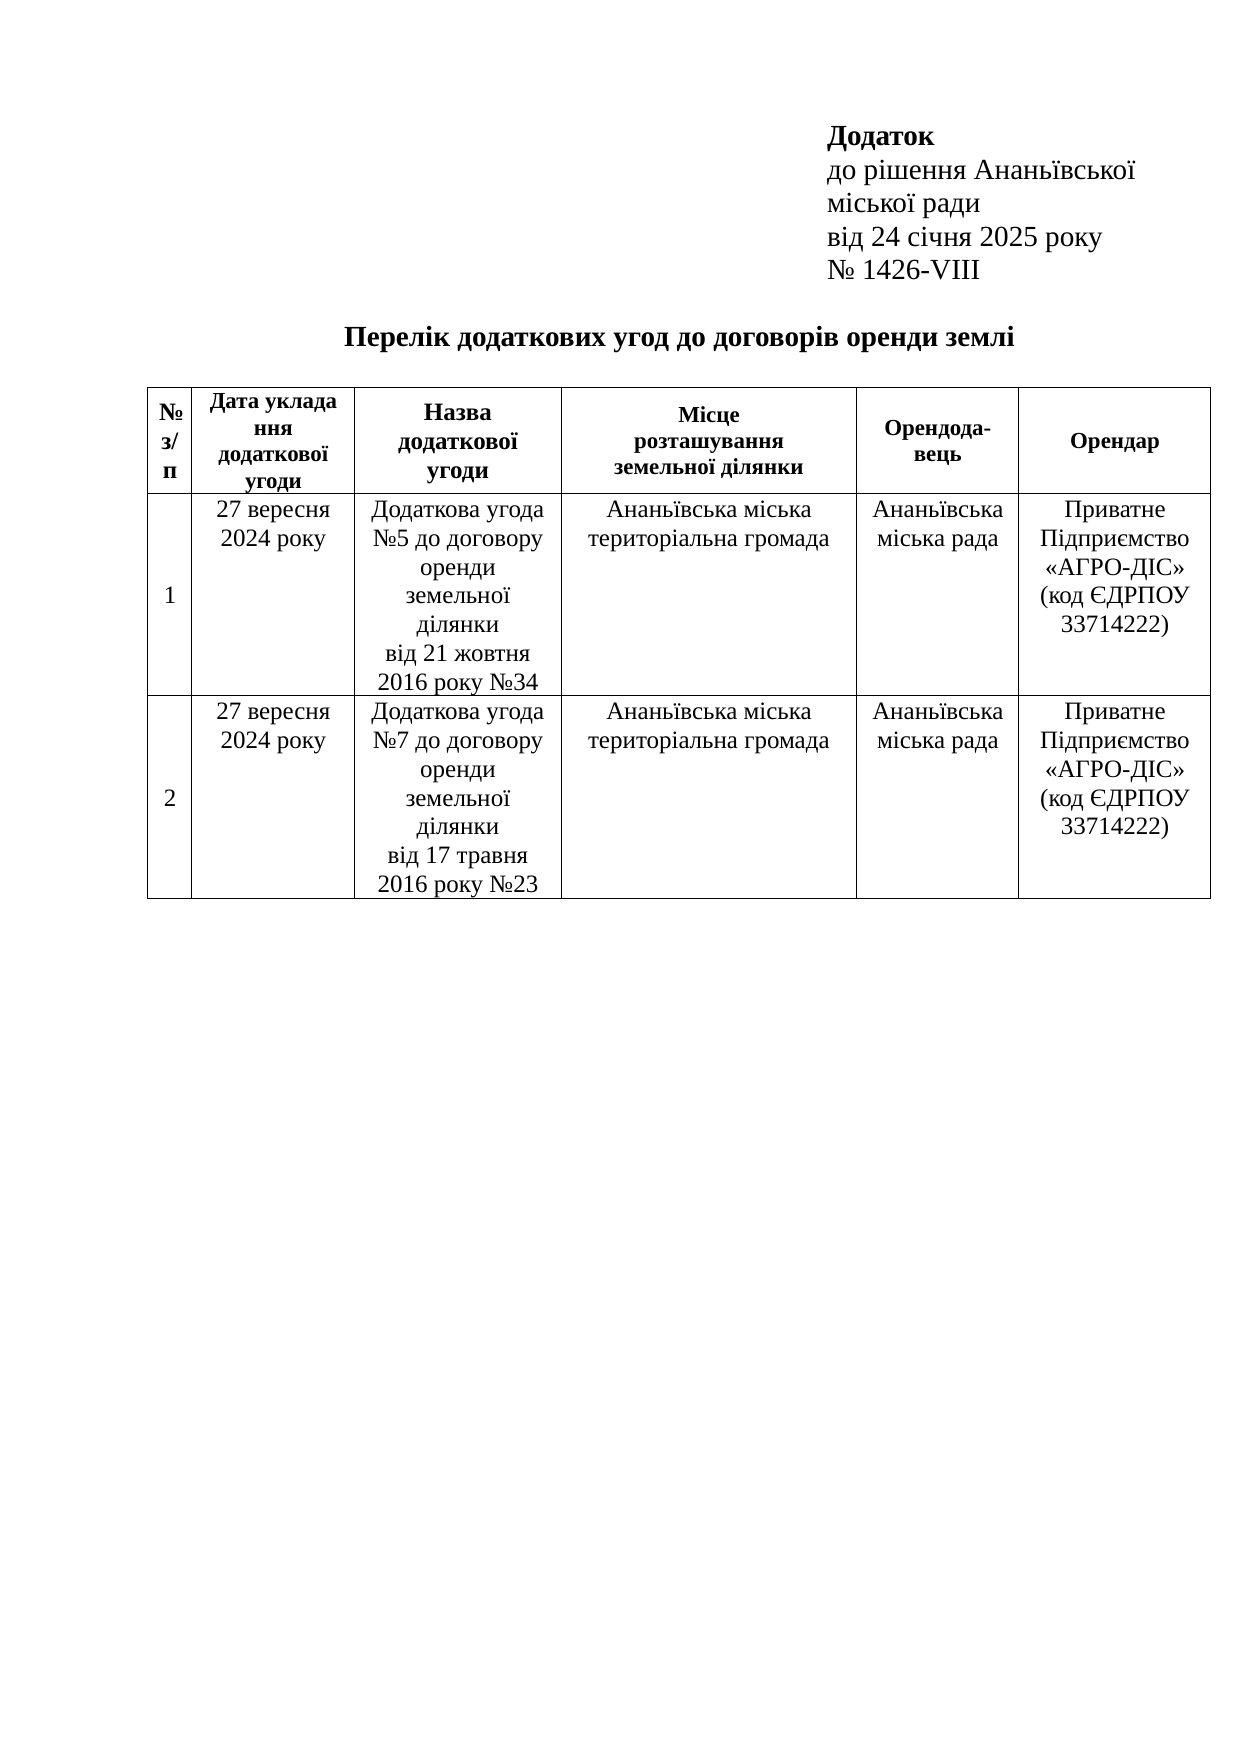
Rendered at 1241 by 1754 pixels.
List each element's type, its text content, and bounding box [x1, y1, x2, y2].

text до рішення Ананьївської [827, 152, 1181, 185]
table_header Місце розташування земельної ділянки [562, 388, 856, 493]
table_cell Додаткова угода №7 до договору оренди земельної ділянки від 17 травня 2016 року №23 [355, 696, 561, 898]
table_cell Ананьївська міська рада [857, 696, 1018, 898]
table_header Орендода- вець [857, 388, 1018, 493]
table_cell 27 вересня 2024 року [192, 494, 354, 695]
table_header Назва додаткової угоди [355, 388, 561, 493]
table_cell Приватне Підприємство «АГРО-ДІС» (код ЄДРПОУ 33714222) [1019, 494, 1210, 695]
table_cell Ананьївська міська рада [857, 494, 1018, 695]
text Перелік додаткових угод до договорів оренди землі [177, 319, 1181, 353]
table_cell Ананьївська міська територіальна громада [562, 696, 856, 898]
text № 1426-VІІІ [827, 252, 1181, 286]
table_cell Додаткова угода №5 до договору оренди земельної ділянки від 21 жовтня 2016 року №34 [355, 494, 561, 695]
table_header № з/п [148, 388, 191, 493]
table_cell 2 [148, 696, 191, 898]
table_cell Приватне Підприємство «АГРО-ДІС» (код ЄДРПОУ 33714222) [1019, 696, 1210, 898]
table_cell Ананьївська міська територіальна громада [562, 494, 856, 695]
table_header Дата уклада ння додаткової угоди [192, 388, 354, 493]
table_cell 27 вересня 2024 року [192, 696, 354, 898]
text міської ради [827, 185, 1181, 219]
text від 24 січня 2025 року [827, 219, 1181, 252]
table_header Орендар [1019, 388, 1210, 493]
text Додаток [827, 118, 1181, 152]
table_cell 1 [148, 494, 191, 695]
